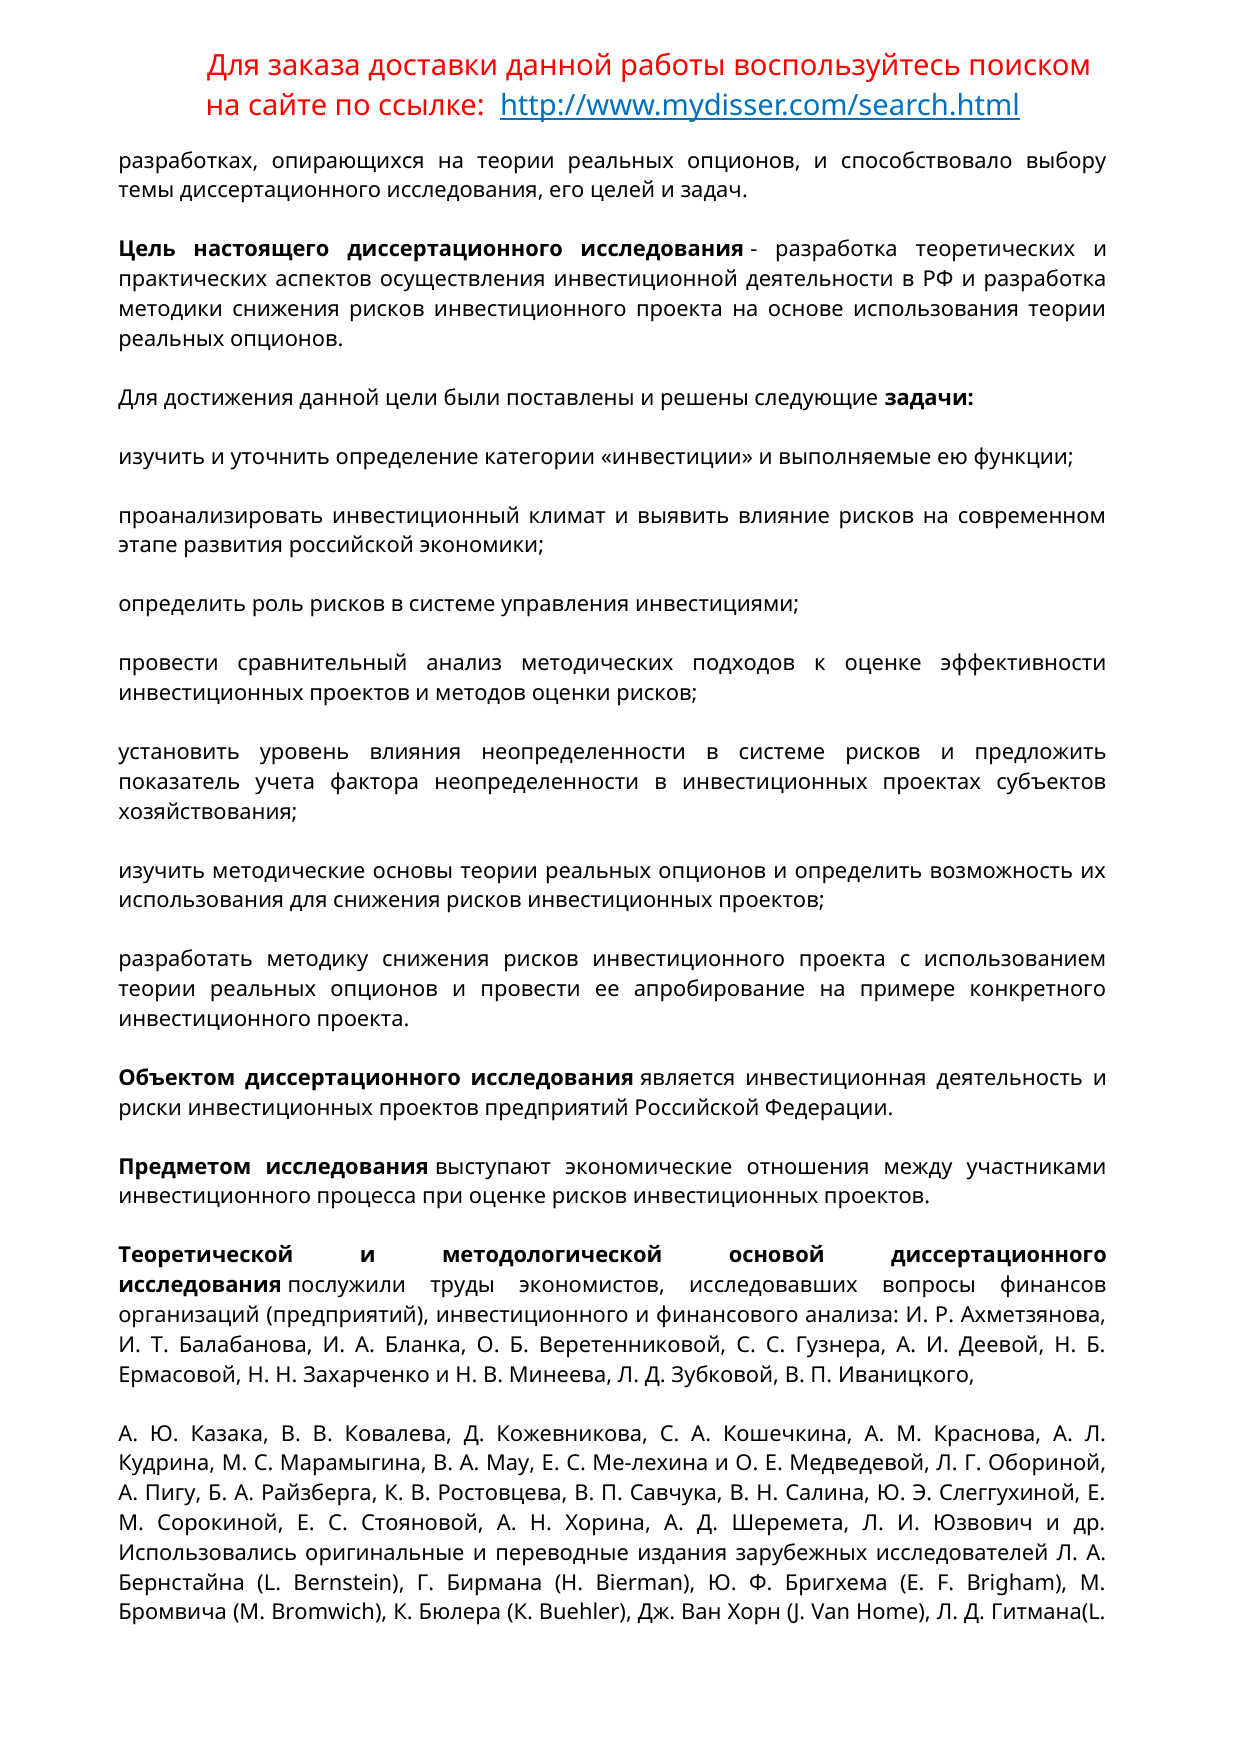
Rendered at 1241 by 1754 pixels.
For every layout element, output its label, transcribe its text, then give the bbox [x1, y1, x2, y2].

text определить роль рисков в системе управления инвестициями; [118, 588, 1107, 618]
text проанализировать инвестиционный климат и выявить влияние рисков на современном этапе развития российской экономики; [118, 499, 1107, 559]
text установить уровень влияния неопределенности в системе рисков и предложить показатель учета фактора неопределенности в инвестиционных проектах субъектов хозяйствования; [118, 736, 1107, 825]
text изучить методические основы теории реальных опционов и определить возможность их использования для снижения рисков инвестиционных проектов; [118, 854, 1107, 914]
text Для достижения данной цели были поставлены и решены следующие задачи: [118, 382, 1107, 411]
text Теоретической и методологической основой диссертационного исследования послужили труды экономистов, исследовавших вопросы финансов организаций (предприятий), инвестиционного и финансового анализа: И. Р. Ахметзянова, И. Т. Балабанова, И. А. Бланка, О. Б. Веретенниковой, С. С. Гузнера, А. И. Деевой, Н. Б. Ермасовой, Н. Н. Захарченко и Н. В. Минеева, Л. Д. Зубковой, В. П. Иваницкого, [118, 1239, 1107, 1388]
text Цель настоящего диссертационного исследования - разработка теоретических и практических аспектов осуществления инвестиционной деятельности в РФ и разработка методики снижения рисков инвестиционного проекта на основе использования теории реальных опционов. [118, 233, 1107, 352]
text провести сравнительный анализ методических подходов к оценке эффективности инвестиционных проектов и методов оценки рисков; [118, 647, 1107, 707]
text Объектом диссертационного исследования является инвестиционная деятельность и риски инвестиционных проектов предприятий Российской Федерации. [118, 1062, 1107, 1121]
text Предметом исследования выступают экономические отношения между участниками инвестиционного процесса при оценке рисков инвестиционных проектов. [118, 1151, 1107, 1210]
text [118, 1417, 1107, 1626]
text разработать методику снижения рисков инвестиционного проекта с использованием теории реальных опционов и провести ее апробирование на примере конкретного инвестиционного проекта. [118, 943, 1107, 1033]
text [118, 144, 1107, 204]
text изучить и уточнить определение категории «инвестиции» и выполняемые ею функции; [118, 441, 1107, 470]
